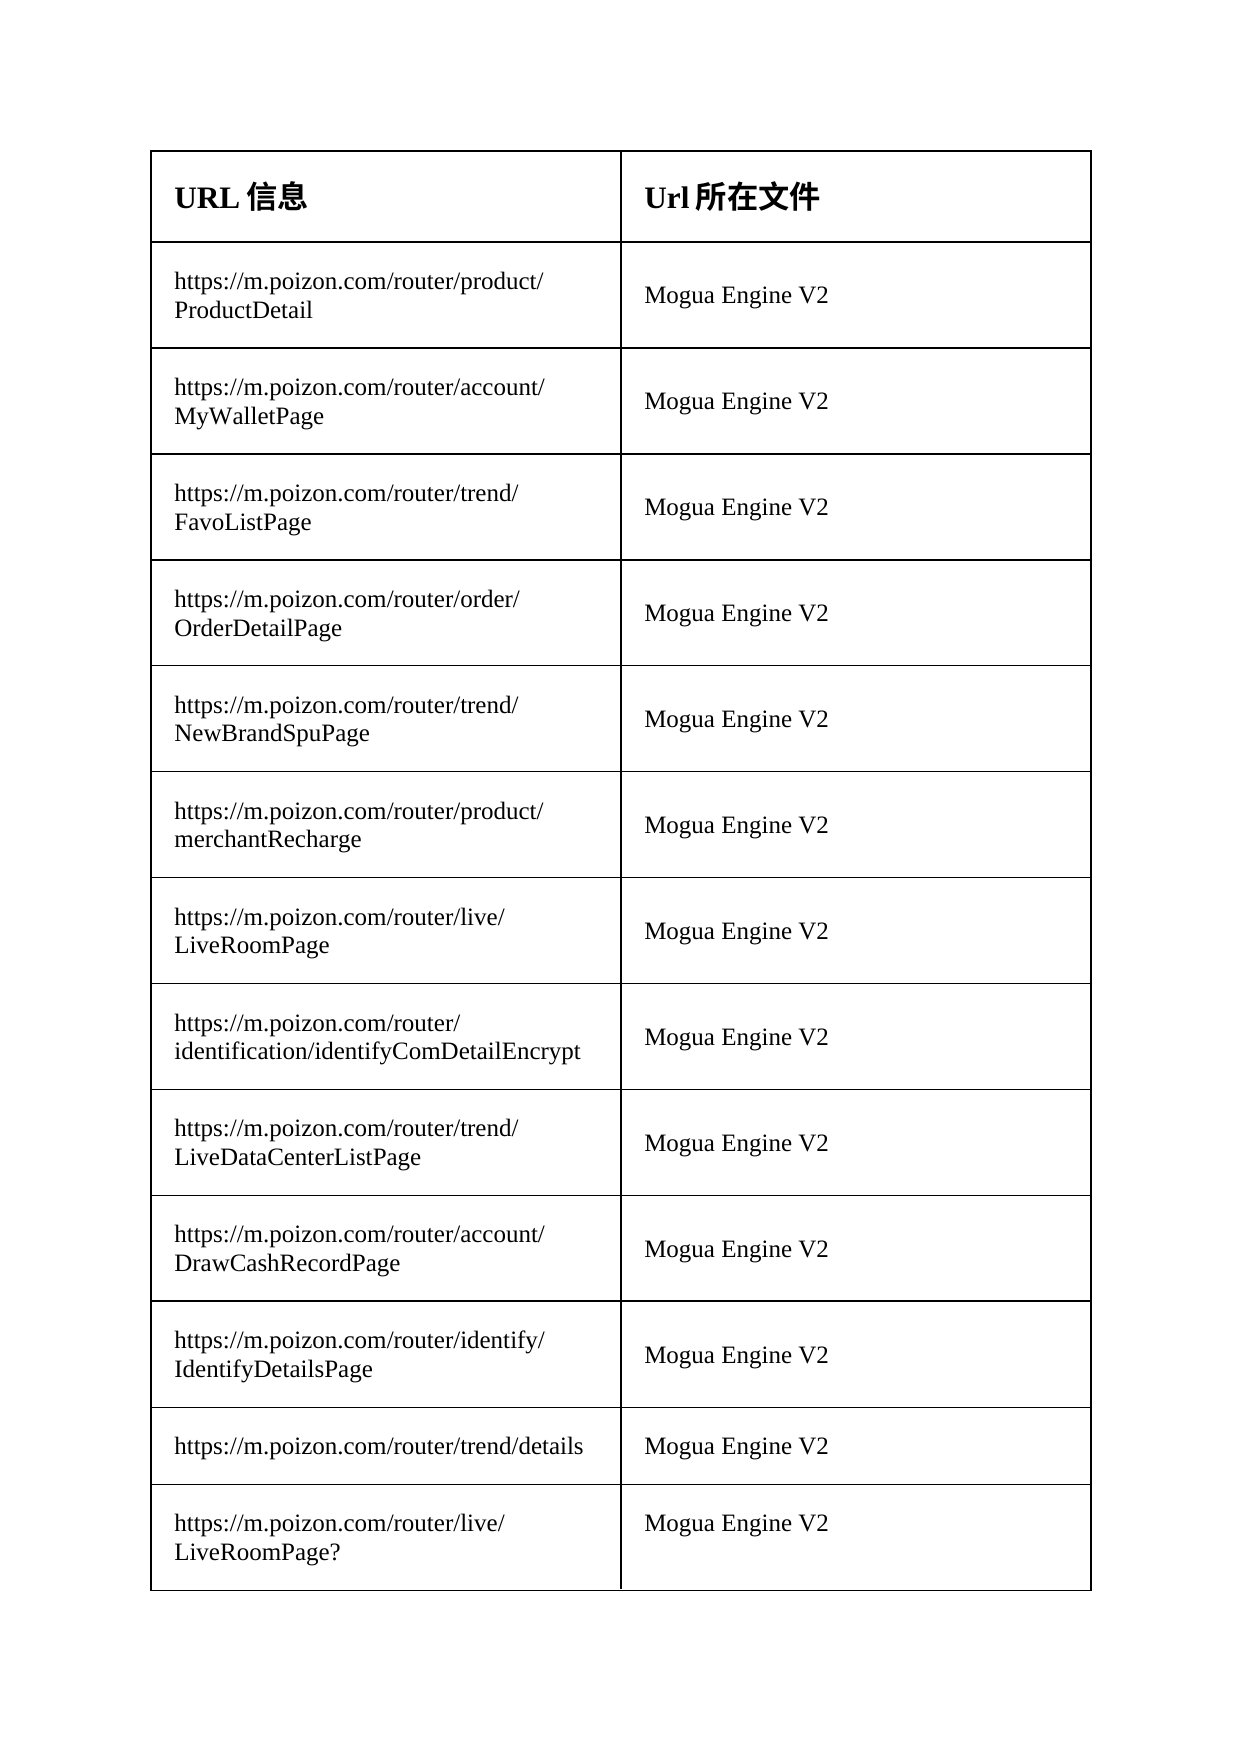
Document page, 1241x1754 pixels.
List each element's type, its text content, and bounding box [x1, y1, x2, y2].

table_cell https://m.poizon.com/router/product/merchantRecharge [152, 772, 620, 877]
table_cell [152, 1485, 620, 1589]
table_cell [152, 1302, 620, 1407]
table_cell https://m.poizon.com/router/identification/identifyComDetailEncrypt [152, 984, 620, 1088]
table_cell https://m.poizon.com/router/trend/FavoListPage [152, 455, 620, 559]
table_header Url所在文件 [622, 152, 1090, 241]
table_cell Mogua Engine V2 [622, 561, 1090, 665]
table_header URL信息 [152, 152, 620, 241]
table_cell https://m.poizon.com/router/live/LiveRoomPage [152, 878, 620, 983]
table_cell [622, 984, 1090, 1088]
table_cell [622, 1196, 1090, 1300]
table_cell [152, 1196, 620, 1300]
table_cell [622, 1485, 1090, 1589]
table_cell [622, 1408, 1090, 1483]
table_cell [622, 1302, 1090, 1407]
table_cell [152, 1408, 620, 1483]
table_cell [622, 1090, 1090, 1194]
table_cell Mogua Engine V2 [622, 666, 1090, 771]
table_cell Mogua Engine V2 [622, 243, 1090, 347]
table_cell https://m.poizon.com/router/product/ProductDetail [152, 243, 620, 347]
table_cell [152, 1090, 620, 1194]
table_cell Mogua Engine V2 [622, 878, 1090, 983]
table_cell Mogua Engine V2 [622, 772, 1090, 877]
table_cell https://m.poizon.com/router/trend/NewBrandSpuPage [152, 666, 620, 771]
table_cell https://m.poizon.com/router/order/OrderDetailPage [152, 561, 620, 665]
table_cell Mogua Engine V2 [622, 455, 1090, 559]
table_cell https://m.poizon.com/router/account/MyWalletPage [152, 349, 620, 453]
table_cell Mogua Engine V2 [622, 349, 1090, 453]
